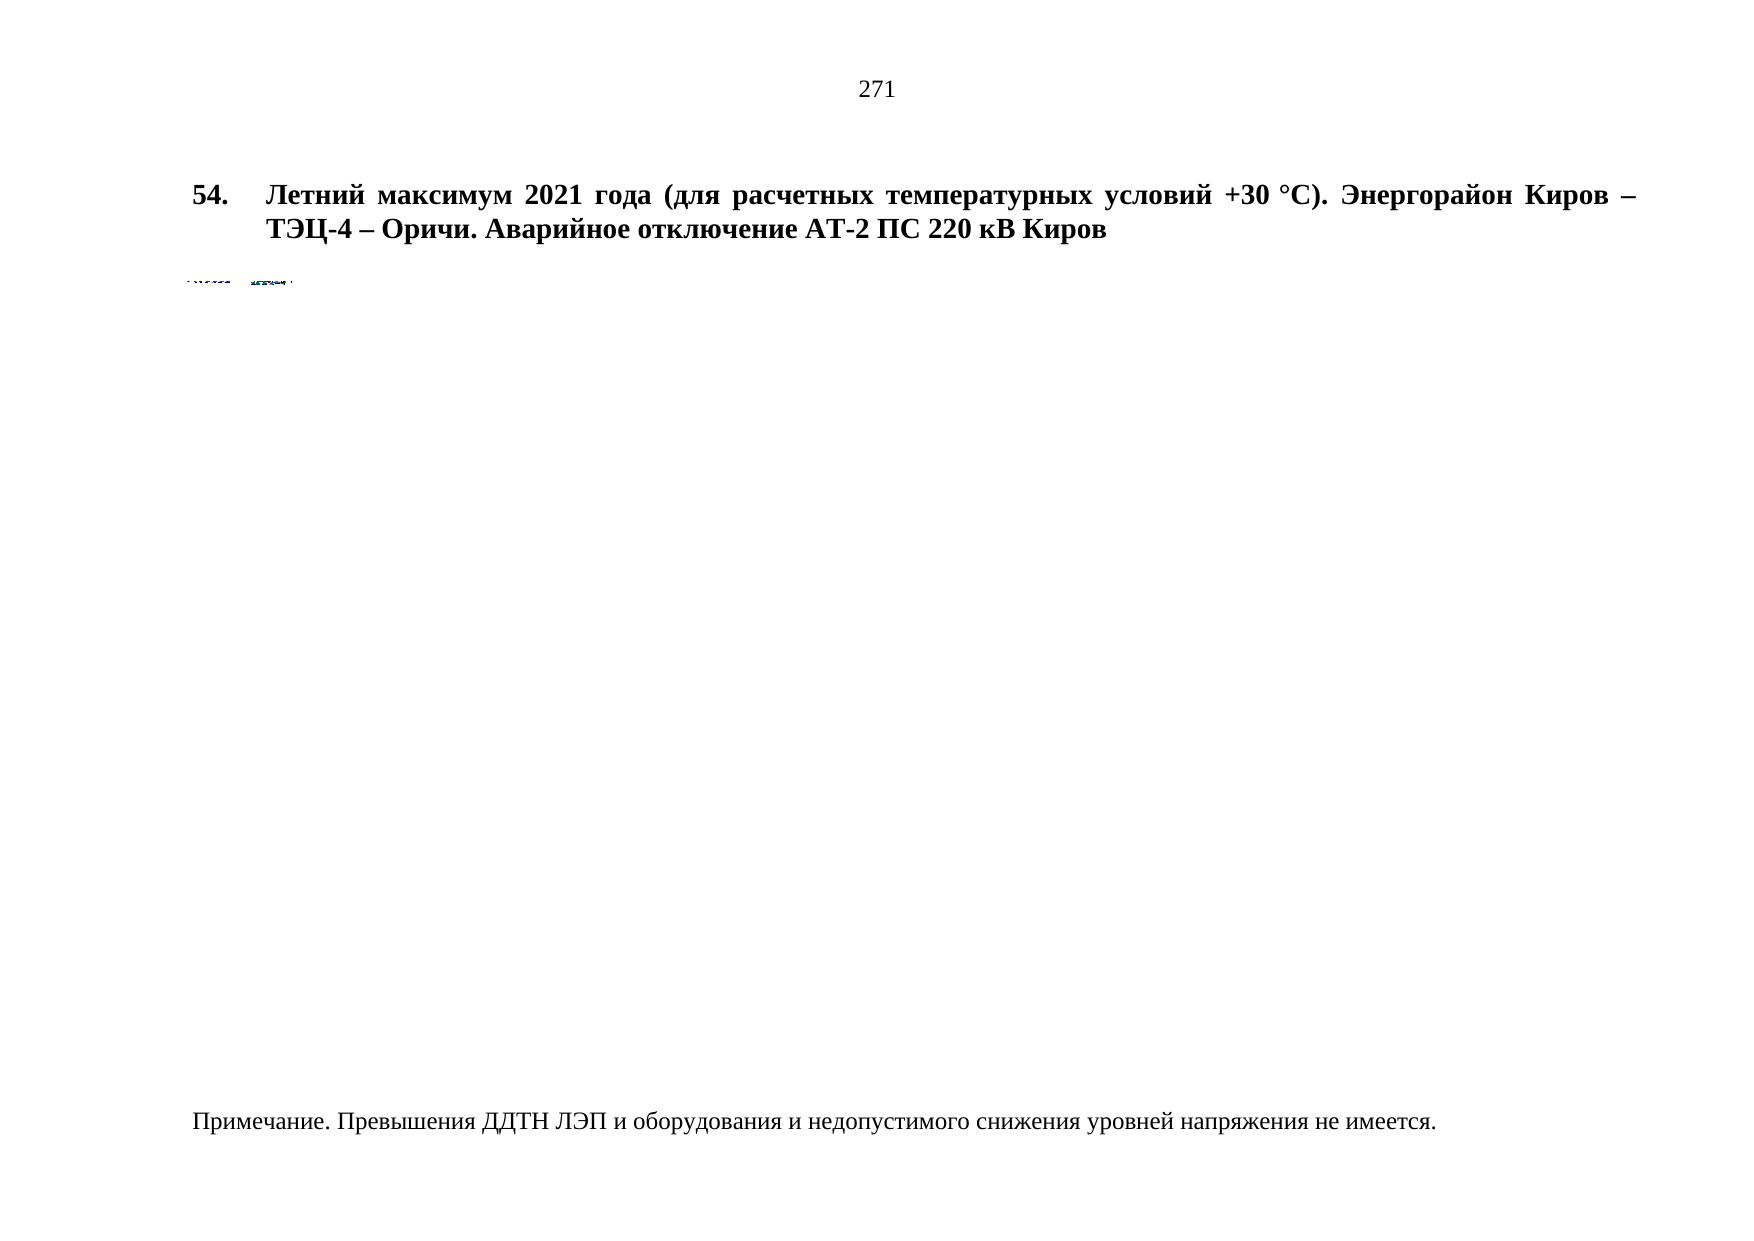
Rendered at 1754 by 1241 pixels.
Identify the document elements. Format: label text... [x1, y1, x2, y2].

text Примечание. Превышения ДДТН ЛЭП и оборудования и недопустимого снижения уровней напряжения не имеется. [118, 1106, 1636, 1135]
text Летний максимум 2021 года (для расчетных температурных условий +30 °С). Энергорайон Киров – ТЭЦ-4 – Оричи. Аварийное отключение АТ-2 ПС 220 кВ Киров [192, 177, 1636, 244]
